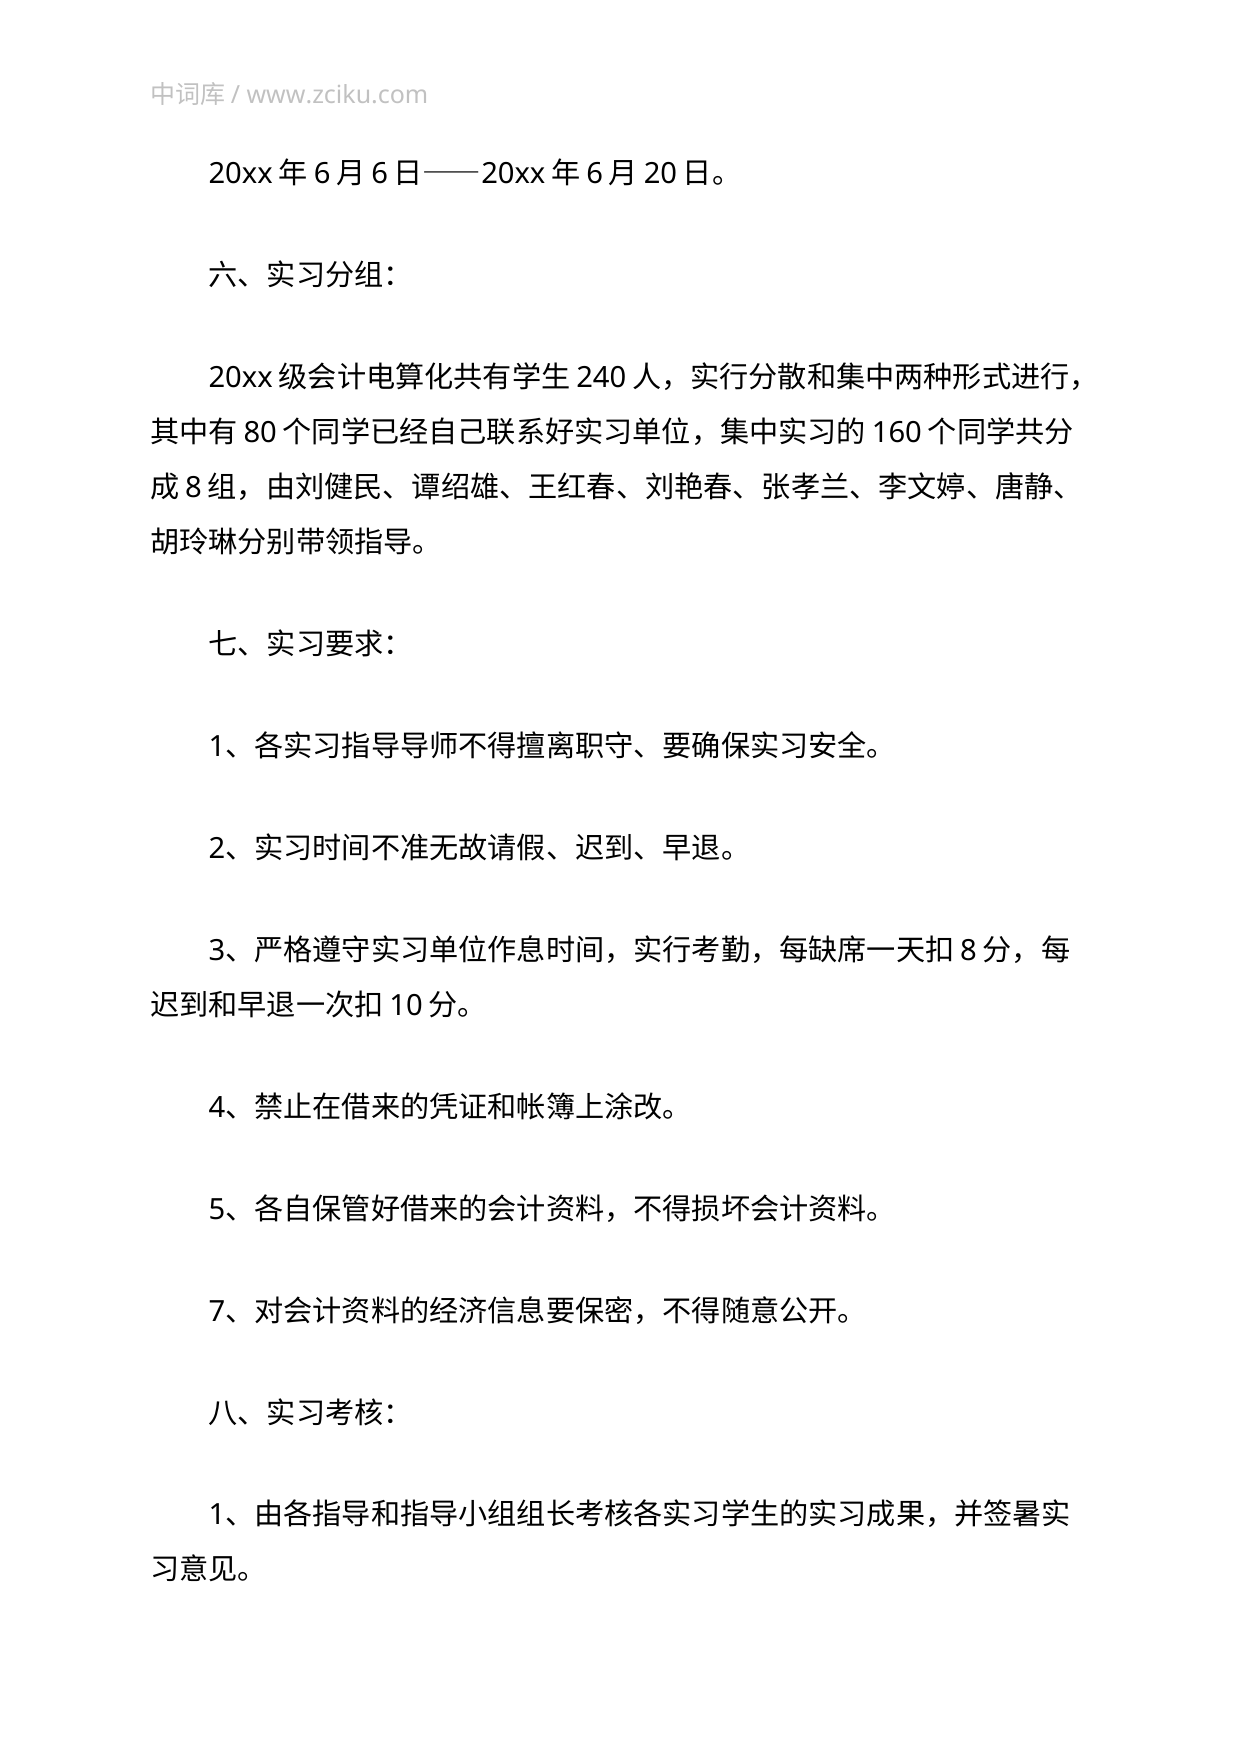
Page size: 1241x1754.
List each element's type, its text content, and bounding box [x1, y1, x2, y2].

text 七、实习要求： [150, 621, 1090, 663]
text 4、禁止在借来的凭证和帐簿上涂改。 [150, 1083, 1090, 1126]
text 2、实习时间不准无故请假、迟到、早退。 [150, 824, 1090, 867]
text 20xx年6月6日——20xx年6月20日。 [150, 150, 1090, 192]
text 八、实习考核： [150, 1389, 1090, 1431]
text 1、各实习指导导师不得擅离职守、要确保实习安全。 [150, 722, 1090, 765]
text 六、实习分组： [150, 252, 1090, 294]
text 20xx级会计电算化共有学生240人，实行分散和集中两种形式进行，其中有80个同学已经自己联系好实习单位，集中实习的160个同学共分成8组，由刘健民、谭绍雄、王红春、刘艳春、张孝兰、李文婷、唐静、胡玲琳分别带领指导。 [150, 354, 1090, 561]
text 1、由各指导和指导小组组长考核各实习学生的实习成果，并签暑实习意见。 [150, 1491, 1090, 1588]
text 5、各自保管好借来的会计资料，不得损坏会计资料。 [150, 1185, 1090, 1228]
text 7、对会计资料的经济信息要保密，不得随意公开。 [150, 1287, 1090, 1329]
text 3、严格遵守实习单位作息时间，实行考勤，每缺席一天扣8分，每迟到和早退一次扣10分。 [150, 926, 1090, 1024]
